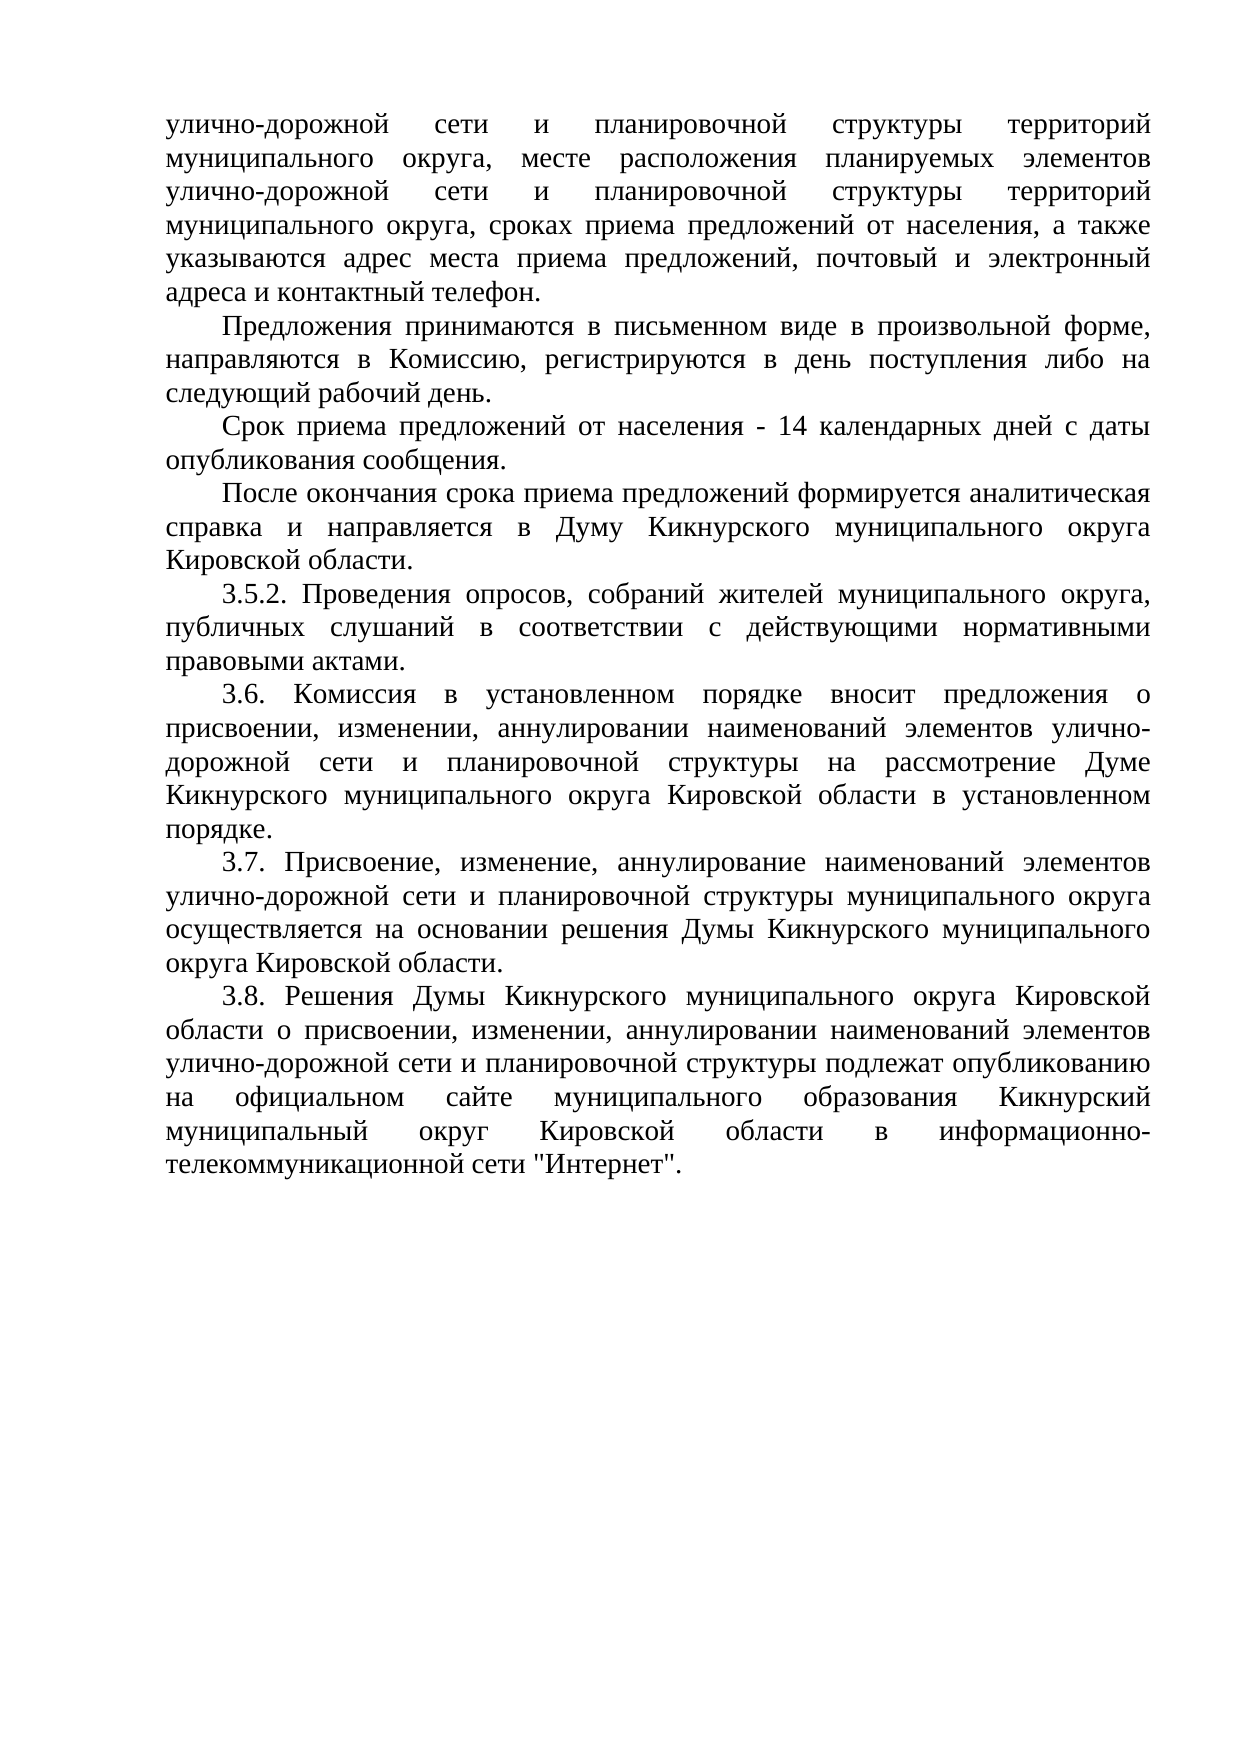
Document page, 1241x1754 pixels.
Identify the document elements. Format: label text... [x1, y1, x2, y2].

text Срок приема предложений от населения - 14 календарных дней с даты опубликования сообщения. [165, 408, 1152, 475]
text Предложения принимаются в письменном виде в произвольной форме, направляются в Комиссию, регистрируются в день поступления либо на следующий рабочий день. [165, 308, 1152, 408]
text 3.8. Решения Думы Кикнурского муниципального округа Кировской области о присвоении, изменении, аннулировании наименований элементов улично-дорожной сети и планировочной структуры подлежат опубликованию на официальном сайте муниципального образования Кикнурский муниципальный округ Кировской области в информационно-телекоммуникационной сети "Интернет". [165, 978, 1152, 1180]
text 3.5.2. Проведения опросов, собраний жителей муниципального округа, публичных слушаний в соответствии с действующими нормативными правовыми актами. [165, 576, 1152, 677]
text После окончания срока приема предложений формируется аналитическая справка и направляется в Думу Кикнурского муниципального округа Кировской области. [165, 475, 1152, 576]
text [165, 106, 1152, 308]
text 3.7. Присвоение, изменение, аннулирование наименований элементов улично-дорожной сети и планировочной структуры муниципального округа осуществляется на основании решения Думы Кикнурского муниципального округа Кировской области. [165, 844, 1152, 978]
text 3.6. Комиссия в установленном порядке вносит предложения о присвоении, изменении, аннулировании наименований элементов улично-дорожной сети и планировочной структуры на рассмотрение Думе Кикнурского муниципального округа Кировской области в установленном порядке. [165, 677, 1152, 844]
